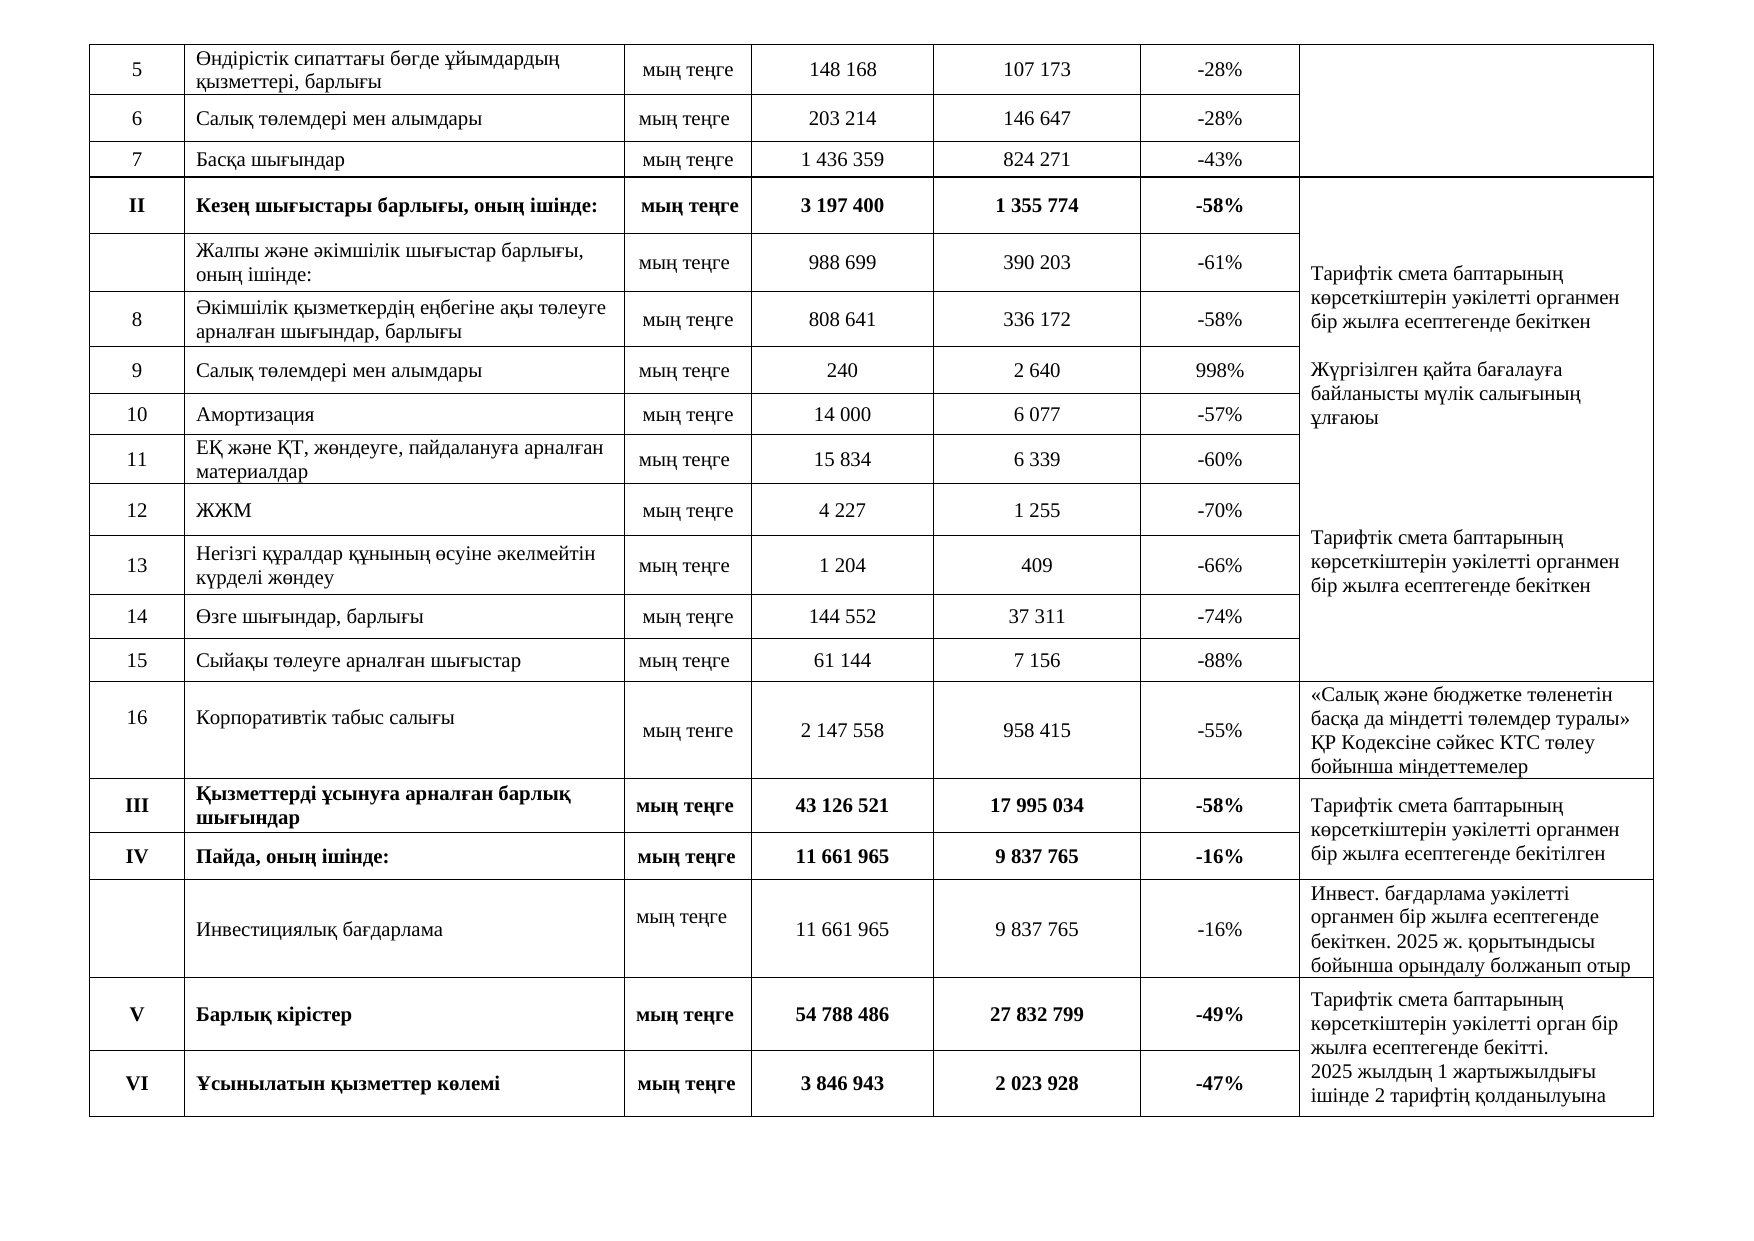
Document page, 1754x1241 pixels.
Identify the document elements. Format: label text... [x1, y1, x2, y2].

table_cell мың тенге [625, 682, 751, 778]
table_cell Басқа шығындар [185, 142, 624, 176]
table_cell 148 168 [752, 45, 933, 93]
table_cell 37 311 [934, 595, 1140, 638]
table_cell -28% [1141, 95, 1299, 141]
table_cell мың теңге [625, 536, 751, 594]
table_cell Қызметтерді ұсынуға арналған барлық шығындар [185, 779, 624, 832]
table_cell мың теңге [625, 394, 751, 434]
table_cell 146 647 [934, 95, 1140, 141]
table_cell Кезең шығыстары барлығы, оның ішінде: [185, 178, 624, 233]
table_cell -16% [1141, 833, 1299, 879]
table_cell 107 173 [934, 45, 1140, 93]
table_cell ЕҚ және ҚТ, жөндеуге, пайдалануға арналған материалдар [185, 435, 624, 483]
table_cell 16 [90, 682, 184, 778]
table_cell 1 355 774 [934, 178, 1140, 233]
table_cell Пайда, оның ішінде: [185, 833, 624, 879]
table_cell 13 [90, 536, 184, 594]
table_cell мың теңге [625, 45, 751, 93]
table_cell Салық төлемдері мен алымдары [185, 347, 624, 393]
table_cell 1 204 [752, 536, 933, 594]
table_cell мың теңге [625, 978, 751, 1049]
table_cell Өндірістік сипаттағы бөгде ұйымдардың қызметтері, барлығы [185, 45, 624, 93]
table_cell мың теңге [625, 435, 751, 483]
table_cell Барлық кірістер [185, 978, 624, 1049]
table_cell мың теңге [625, 347, 751, 393]
table_cell 2 640 [934, 347, 1140, 393]
table_cell 8 [90, 292, 184, 346]
table_cell 240 [752, 347, 933, 393]
table_cell 203 214 [752, 95, 933, 141]
table_cell -66% [1141, 536, 1299, 594]
table_cell -57% [1141, 394, 1299, 434]
table_cell мың теңге [625, 779, 751, 832]
table_cell Корпоративтік табыс салығы [185, 682, 624, 778]
table_cell мың теңге [625, 1051, 751, 1116]
table_cell IV [90, 833, 184, 879]
table_cell 336 172 [934, 292, 1140, 346]
table_cell 9 837 765 [934, 833, 1140, 879]
table_cell Салық төлемдері мен алымдары [185, 95, 624, 141]
table_cell 958 415 [934, 682, 1140, 778]
table_cell 12 [90, 484, 184, 535]
table_cell -88% [1141, 639, 1299, 681]
table_cell мың теңге [625, 292, 751, 346]
table_cell V [90, 978, 184, 1049]
table_cell -16% [1141, 880, 1299, 977]
table_cell III [90, 779, 184, 832]
table_cell Тарифтік смета баптарының көрсеткіштерін уәкілетті органмен бір жылға есептегенде бекіткен Жүргізілген қайта бағалауға байланысты мүлік салығының ұлғаюы Тарифтік смета баптарының көрсеткіштерін уәкілетті органмен бір жылға есептегенде бекіткен [1300, 178, 1653, 681]
table_cell -47% [1141, 1051, 1299, 1116]
table_cell 10 [90, 394, 184, 434]
table_cell VI [90, 1051, 184, 1116]
table_cell 5 [90, 45, 184, 93]
table_cell -58% [1141, 178, 1299, 233]
table_cell мың теңге [625, 234, 751, 291]
table_cell -74% [1141, 595, 1299, 638]
table_cell мың теңге [625, 595, 751, 638]
table_cell 1 436 359 [752, 142, 933, 176]
table_cell 14 [90, 595, 184, 638]
table_cell -60% [1141, 435, 1299, 483]
table_cell -70% [1141, 484, 1299, 535]
table_cell 2 023 928 [934, 1051, 1140, 1116]
table_cell -28% [1141, 45, 1299, 93]
table_cell мың теңге [625, 142, 751, 176]
table_cell 15 834 [752, 435, 933, 483]
table_cell мың теңге [625, 178, 751, 233]
table_cell -58% [1141, 779, 1299, 832]
table_cell Инвест. бағдарлама уәкілетті органмен бір жылға есептегенде бекіткен. 2025 ж. қорытындысы бойынша орындалу болжанып отыр [1300, 880, 1653, 977]
table_cell Инвестициялық бағдарлама [185, 880, 624, 977]
table_cell II [90, 178, 184, 233]
table_cell 824 271 [934, 142, 1140, 176]
table_cell Амортизация [185, 394, 624, 434]
table_cell 11 661 965 [752, 880, 933, 977]
table_cell 808 641 [752, 292, 933, 346]
table_cell [90, 234, 184, 291]
table_cell 409 [934, 536, 1140, 594]
table_cell 27 832 799 [934, 978, 1140, 1049]
table_cell Тарифтік смета баптарының көрсеткіштерін уәкілетті органмен бір жылға есептегенде бекітілген [1300, 779, 1653, 879]
table_cell 61 144 [752, 639, 933, 681]
table_cell 4 227 [752, 484, 933, 535]
table_cell Сыйақы төлеуге арналған шығыстар [185, 639, 624, 681]
table_cell [90, 880, 184, 977]
table_cell 9 [90, 347, 184, 393]
table_cell мың теңге [625, 484, 751, 535]
table_cell мың теңге [625, 833, 751, 879]
table_cell -55% [1141, 682, 1299, 778]
table_cell 43 126 521 [752, 779, 933, 832]
table_cell 6 077 [934, 394, 1140, 434]
table_cell 6 [90, 95, 184, 141]
table_cell Тарифтік смета баптарының көрсеткіштерін уәкілетті орган бір жылға есептегенде бекітті. 2025 жылдың 1 жартыжылдығы ішінде 2 тарифтің қолданылуына байланысты (2025 жылдың 1тоқсаны - 13,37 тг/кВтсағ., 01.04.2025 ж. бастап - 14,24 тг/кВтсағ.) тарифтің нақты орташа өлшенген деңгейі 2025 жылдың 1 жартыжылдығында 13,75 тг/кВтсағ. құрады [1300, 978, 1653, 1116]
table_cell 3 197 400 [752, 178, 933, 233]
table_cell Негізгі құралдар құнының өсуіне әкелмейтін күрделі жөндеу [185, 536, 624, 594]
table_cell -58% [1141, 292, 1299, 346]
table_cell ЖЖМ [185, 484, 624, 535]
table_cell 15 [90, 639, 184, 681]
table_cell мың теңге [625, 639, 751, 681]
table_cell 11 [90, 435, 184, 483]
table_cell 2 147 558 [752, 682, 933, 778]
table_cell 7 156 [934, 639, 1140, 681]
table_cell Өзге шығындар, барлығы [185, 595, 624, 638]
table_cell 7 [90, 142, 184, 176]
table_cell 17 995 034 [934, 779, 1140, 832]
table_cell Ұсынылатын қызметтер көлемі [185, 1051, 624, 1116]
table_cell -43% [1141, 142, 1299, 176]
table_cell 390 203 [934, 234, 1140, 291]
table_cell 9 837 765 [934, 880, 1140, 977]
table_cell «Салық және бюджетке төленетін басқа да міндетті төлемдер туралы» ҚР Кодексіне сәйкес КТС төлеу бойынша міндеттемелер [1300, 682, 1653, 778]
table_cell Жалпы және әкімшілік шығыстар барлығы, оның ішінде: [185, 234, 624, 291]
table_cell -61% [1141, 234, 1299, 291]
table_cell 144 552 [752, 595, 933, 638]
table_cell 998% [1141, 347, 1299, 393]
table_cell 988 699 [752, 234, 933, 291]
table_cell Әкімшілік қызметкердің еңбегіне ақы төлеуге арналған шығындар, барлығы [185, 292, 624, 346]
table_cell 54 788 486 [752, 978, 933, 1049]
table_cell 11 661 965 [752, 833, 933, 879]
table_cell 1 255 [934, 484, 1140, 535]
table_cell 14 000 [752, 394, 933, 434]
table_cell -49% [1141, 978, 1299, 1049]
table_cell мың теңге [625, 880, 751, 977]
table_cell 6 339 [934, 435, 1140, 483]
table_cell 3 846 943 [752, 1051, 933, 1116]
table_cell мың теңге [625, 95, 751, 141]
